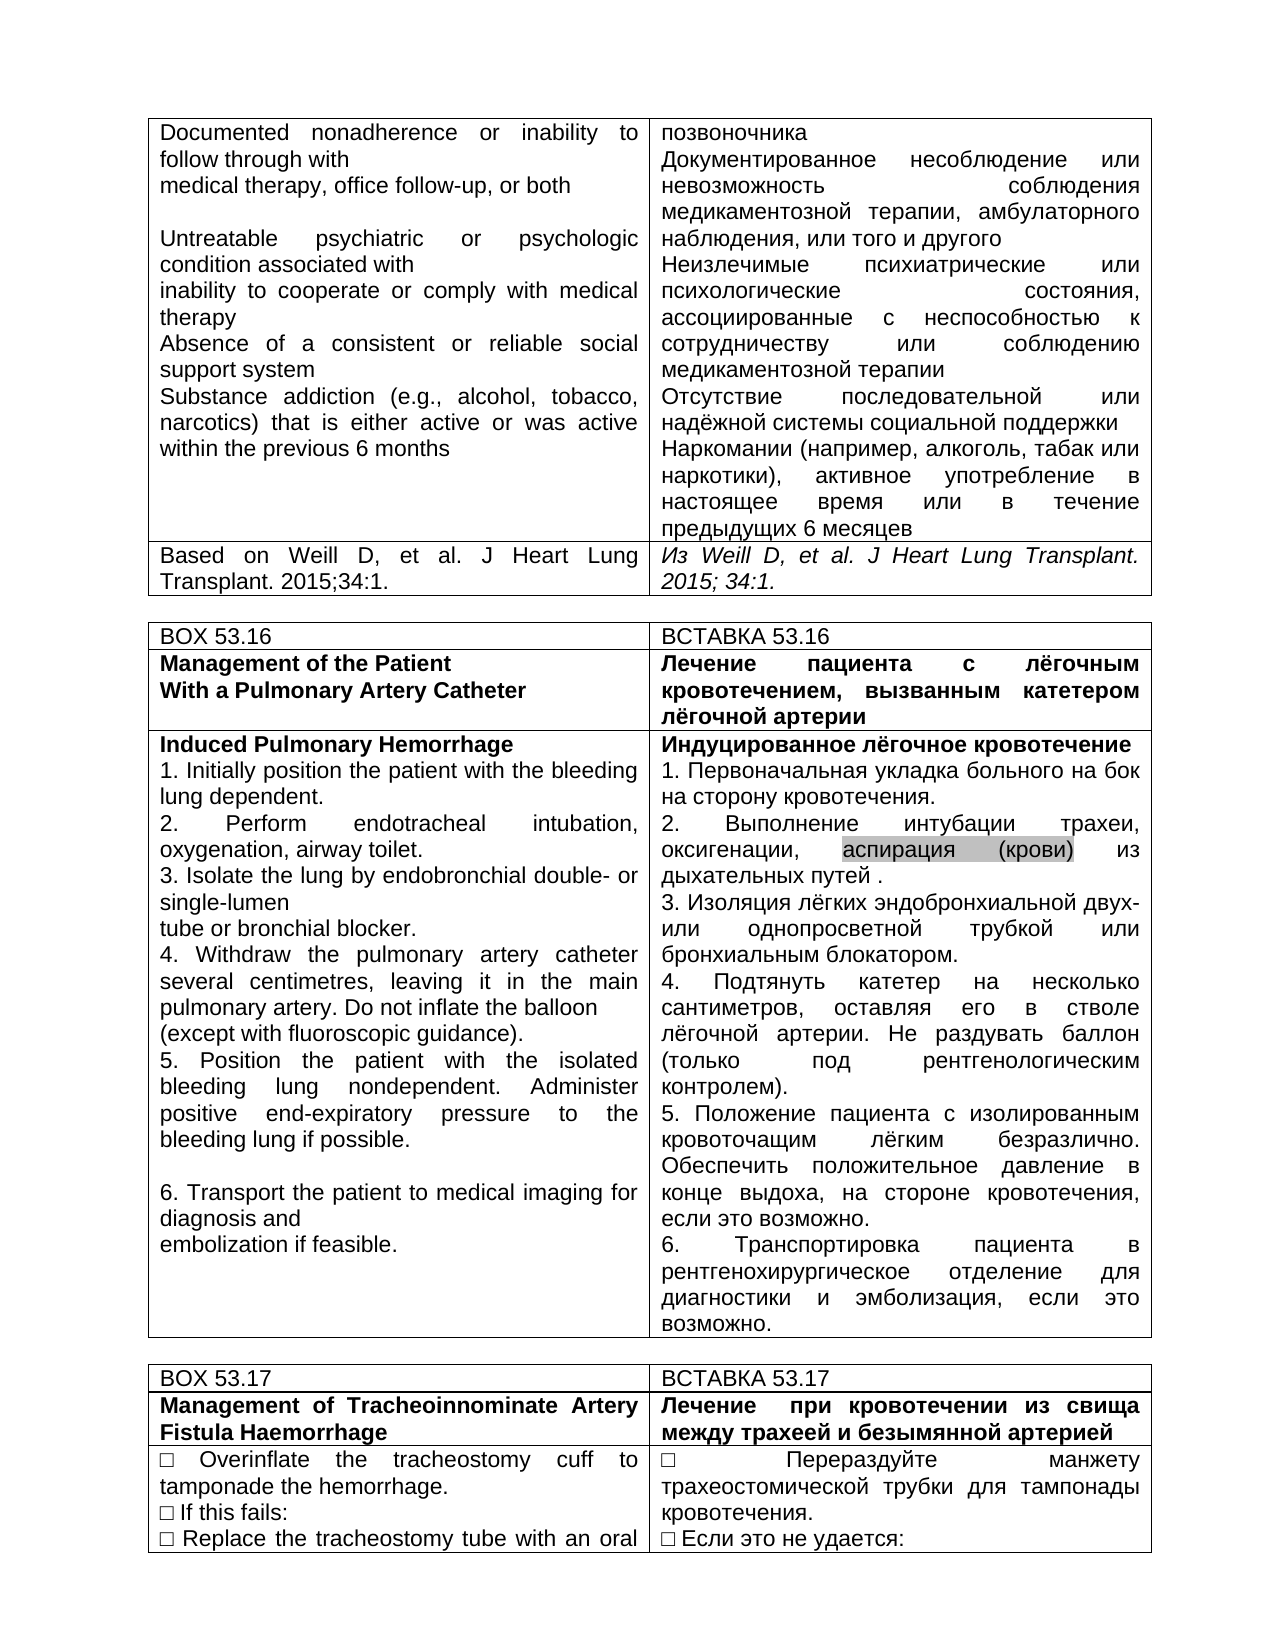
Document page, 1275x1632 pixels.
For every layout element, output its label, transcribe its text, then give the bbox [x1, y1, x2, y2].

table_header BOX 53.17 [149, 1365, 649, 1391]
table_cell Management of the Patient With a Pulmonary Artery Catheter [149, 650, 649, 729]
table_cell Из Weill D, et al. J Heart Lung Transplant. 2015; 34:1. [650, 542, 1151, 594]
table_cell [650, 1446, 1151, 1552]
table_header ВСТАВКА 53.17 [650, 1365, 1151, 1391]
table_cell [149, 119, 649, 541]
table_header BOX 53.16 [149, 623, 649, 649]
table_cell Лечение пациента с лёгочным кровотечением, вызванным катетером лёгочной артерии [650, 650, 1151, 729]
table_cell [650, 119, 1151, 541]
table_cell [149, 1446, 649, 1552]
table_cell Induced Pulmonary Hemorrhage 1. Initially position the patient with the bleeding lung dependent. 2. Perform endotracheal intubation, oxygenation, airway toilet. 3. Isolate the lung by endobronchial double- or single-lumen tube or bronchial blocker. 4. Withdraw the pulmonary artery catheter several centimetres, leaving it in the main pulmonary artery. Do not inflate the balloon (except with fluoroscopic guidance). 5. Position the patient with the isolated bleeding lung nondependent. Administer positive end-expiratory pressure to the bleeding lung if possible. 6. Transport the patient to medical imaging for diagnosis and embolization if feasible. [149, 731, 649, 1337]
table_cell Индуцированное лёгочное кровотечение 1. Первоначальная укладка больного на бок на сторону кровотечения. 2. Выполнение интубации трахеи, оксигенации, аспирация (крови) из дыхательных путей . 3. Изоляция лёгких эндобронхиальной двух-или однопросветной трубкой или бронхиальным блокатором. 4. Подтянуть катетер на несколько сантиметров, оставляя его в стволе лёгочной артерии. Не раздувать баллон (только под рентгенологическим контролем). 5. Положение пациента с изолированным кровоточащим лёгким безразлично. Обеспечить положительное давление в конце выдоха, на стороне кровотечения, если это возможно. 6. Транспортировка пациента в рентгенохирургическое отделение для диагностики и эмболизация, если это возможно. [650, 731, 1151, 1337]
table_cell Management of Tracheoinnominate Artery Fistula Haemorrhage [149, 1393, 649, 1445]
table_cell Лечение при кровотечении из свища между трахеей и безымянной артерией [650, 1393, 1151, 1445]
table_header ВСТАВКА 53.16 [650, 623, 1151, 649]
table_cell Based on Weill D, et al. J Heart Lung Transplant. 2015;34:1. [149, 542, 649, 594]
